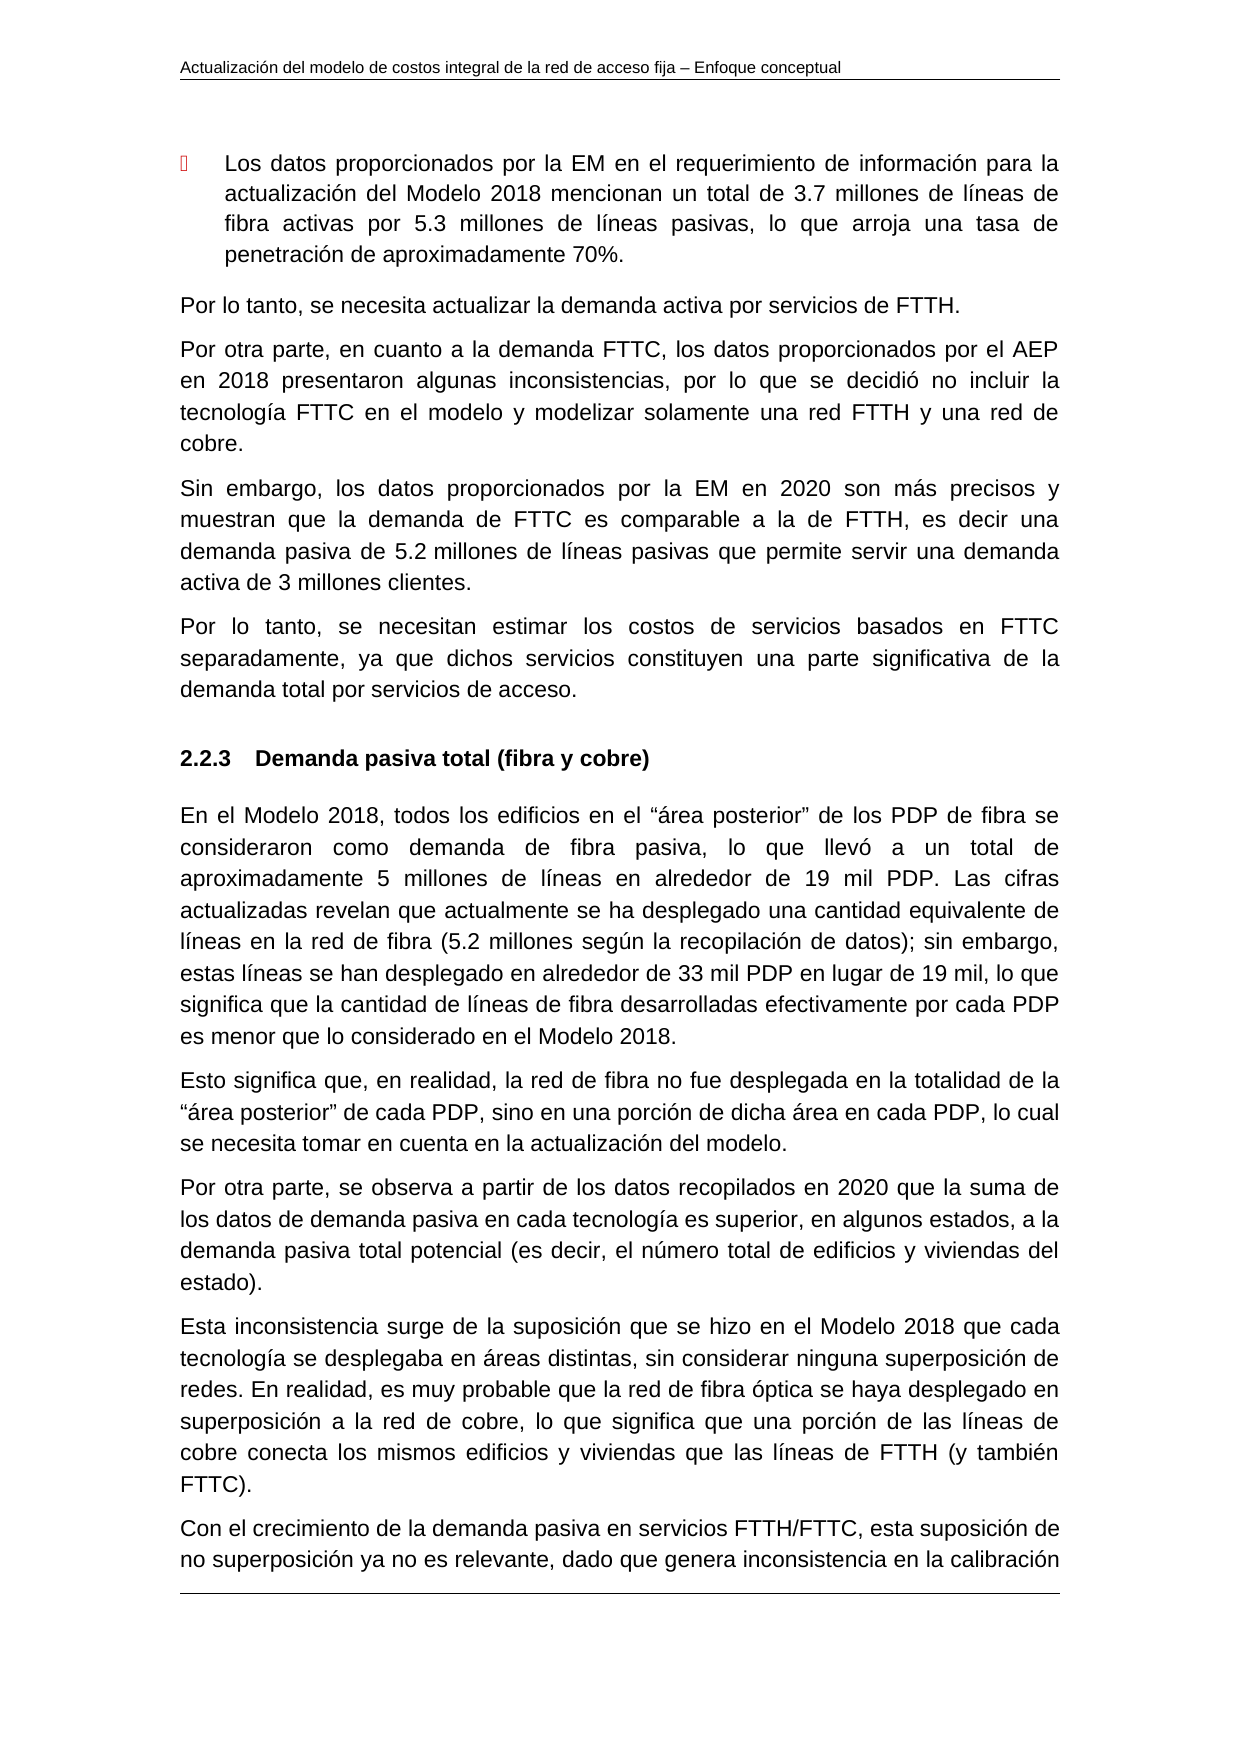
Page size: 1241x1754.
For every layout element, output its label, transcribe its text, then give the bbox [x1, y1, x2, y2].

text En el Modelo 2018, todos los edificios en el “área posterior” de los PDP de fibra se consideraron como demanda de fibra pasiva, lo que llevó a un total de aproximadamente 5 millones de líneas en alrededor de 19 mil PDP. Las cifras actualizadas revelan que actualmente se ha desplegado una cantidad equivalente de líneas en la red de fibra (5.2 millones según la recopilación de datos); sin embargo, estas líneas se han desplegado en alrededor de 33 mil PDP en lugar de 19 mil, lo que significa que la cantidad de líneas de fibra desarrolladas efectivamente por cada PDP es menor que lo considerado en el Modelo 2018. [180, 802, 1060, 1049]
text Por lo tanto, se necesitan estimar los costos de servicios basados en FTTC separadamente, ya que dichos servicios constituyen una parte significativa de la demanda total por servicios de acceso. [180, 613, 1060, 703]
text Por otra parte, en cuanto a la demanda FTTC, los datos proporcionados por el AEP en 2018 presentaron algunas inconsistencias, por lo que se decidió no incluir la tecnología FTTC en el modelo y modelizar solamente una red FTTH y una red de cobre. [180, 336, 1060, 457]
text Esta inconsistencia surge de la suposición que se hizo en el Modelo 2018 que cada tecnología se desplegaba en áreas distintas, sin considerar ninguna superposición de redes. En realidad, es muy probable que la red de fibra óptica se haya desplegado en superposición a la red de cobre, lo que significa que una porción de las líneas de cobre conecta los mismos edificios y viviendas que las líneas de FTTH (y también FTTC). [180, 1313, 1060, 1497]
text Esto significa que, en realidad, la red de fibra no fue desplegada en la totalidad de la “área posterior” de cada PDP, sino en una porción de dicha área en cada PDP, lo cual se necesita tomar en cuenta en la actualización del modelo. [180, 1067, 1060, 1156]
text Por lo tanto, se necesita actualizar la demanda activa por servicios de FTTH. [180, 292, 1060, 318]
text Sin embargo, los datos proporcionados por la EM en 2020 son más precisos y muestran que la demanda de FTTC es comparable a la de FTTH, es decir una demanda pasiva de 5.2 millones de líneas pasivas que permite servir una demanda activa de 3 millones clientes. [180, 474, 1060, 596]
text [180, 1515, 1060, 1573]
subtitle Demanda pasiva total (fibra y cobre) [180, 745, 1060, 772]
text Los datos proporcionados por la EM en el requerimiento de información para la actualización del Modelo 2018 mencionan un total de 3.7 millones de líneas de fibra activas por 5.3 millones de líneas pasivas, lo que arroja una tasa de penetración de aproximadamente 70%. [180, 150, 1060, 267]
text Por otra parte, se observa a partir de los datos recopilados en 2020 que la suma de los datos de demanda pasiva en cada tecnología es superior, en algunos estados, a la demanda pasiva total potencial (es decir, el número total de edificios y viviendas del estado). [180, 1174, 1060, 1295]
